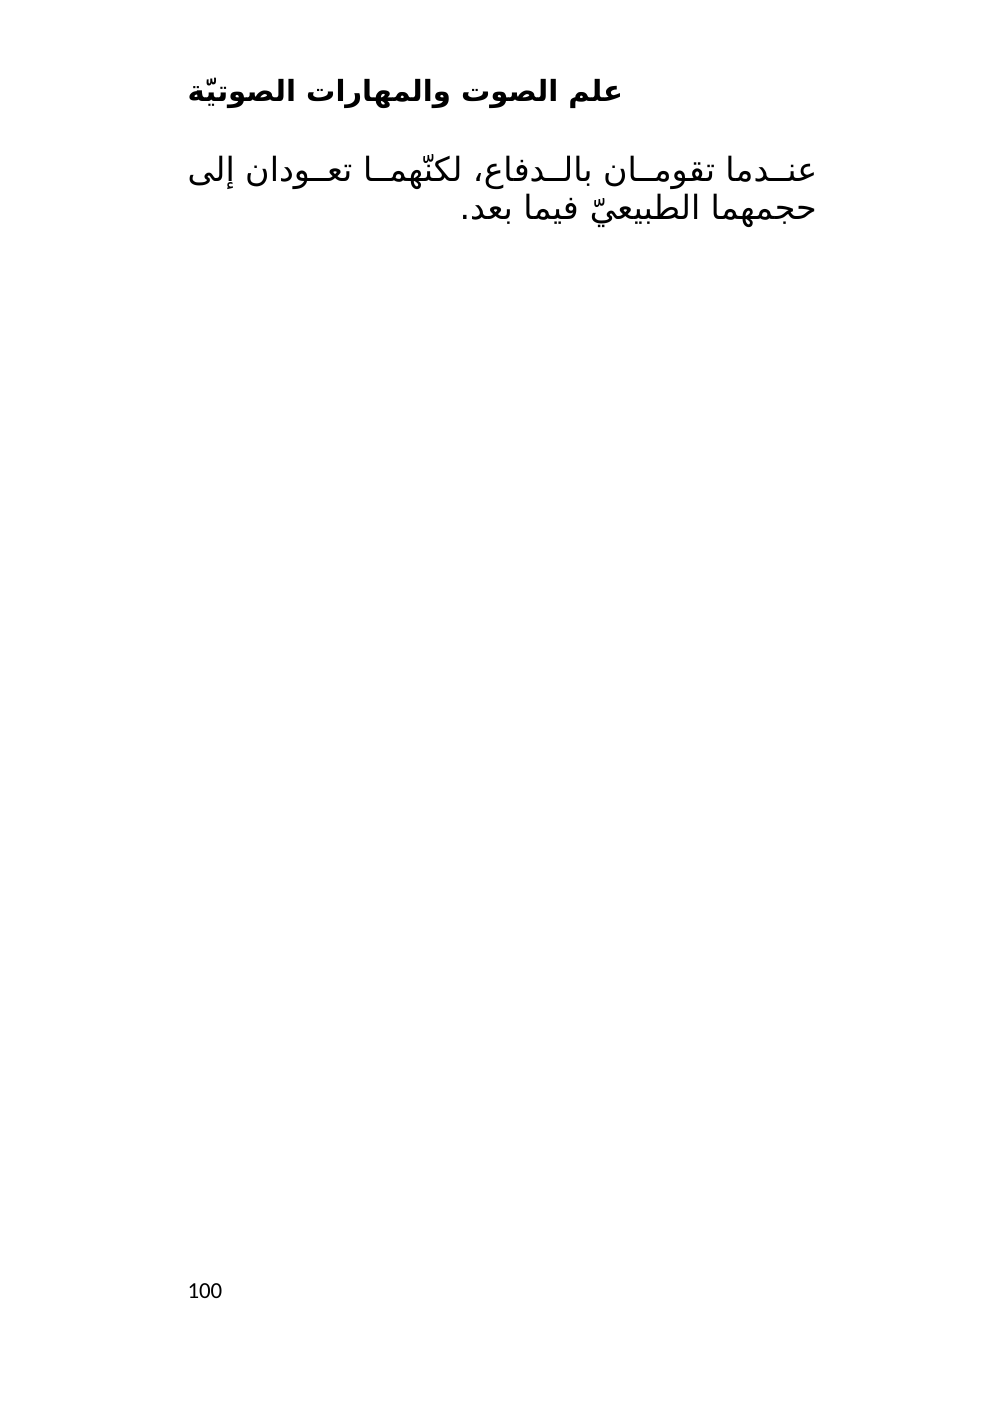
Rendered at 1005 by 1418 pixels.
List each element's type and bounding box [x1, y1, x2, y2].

text [187, 150, 817, 228]
